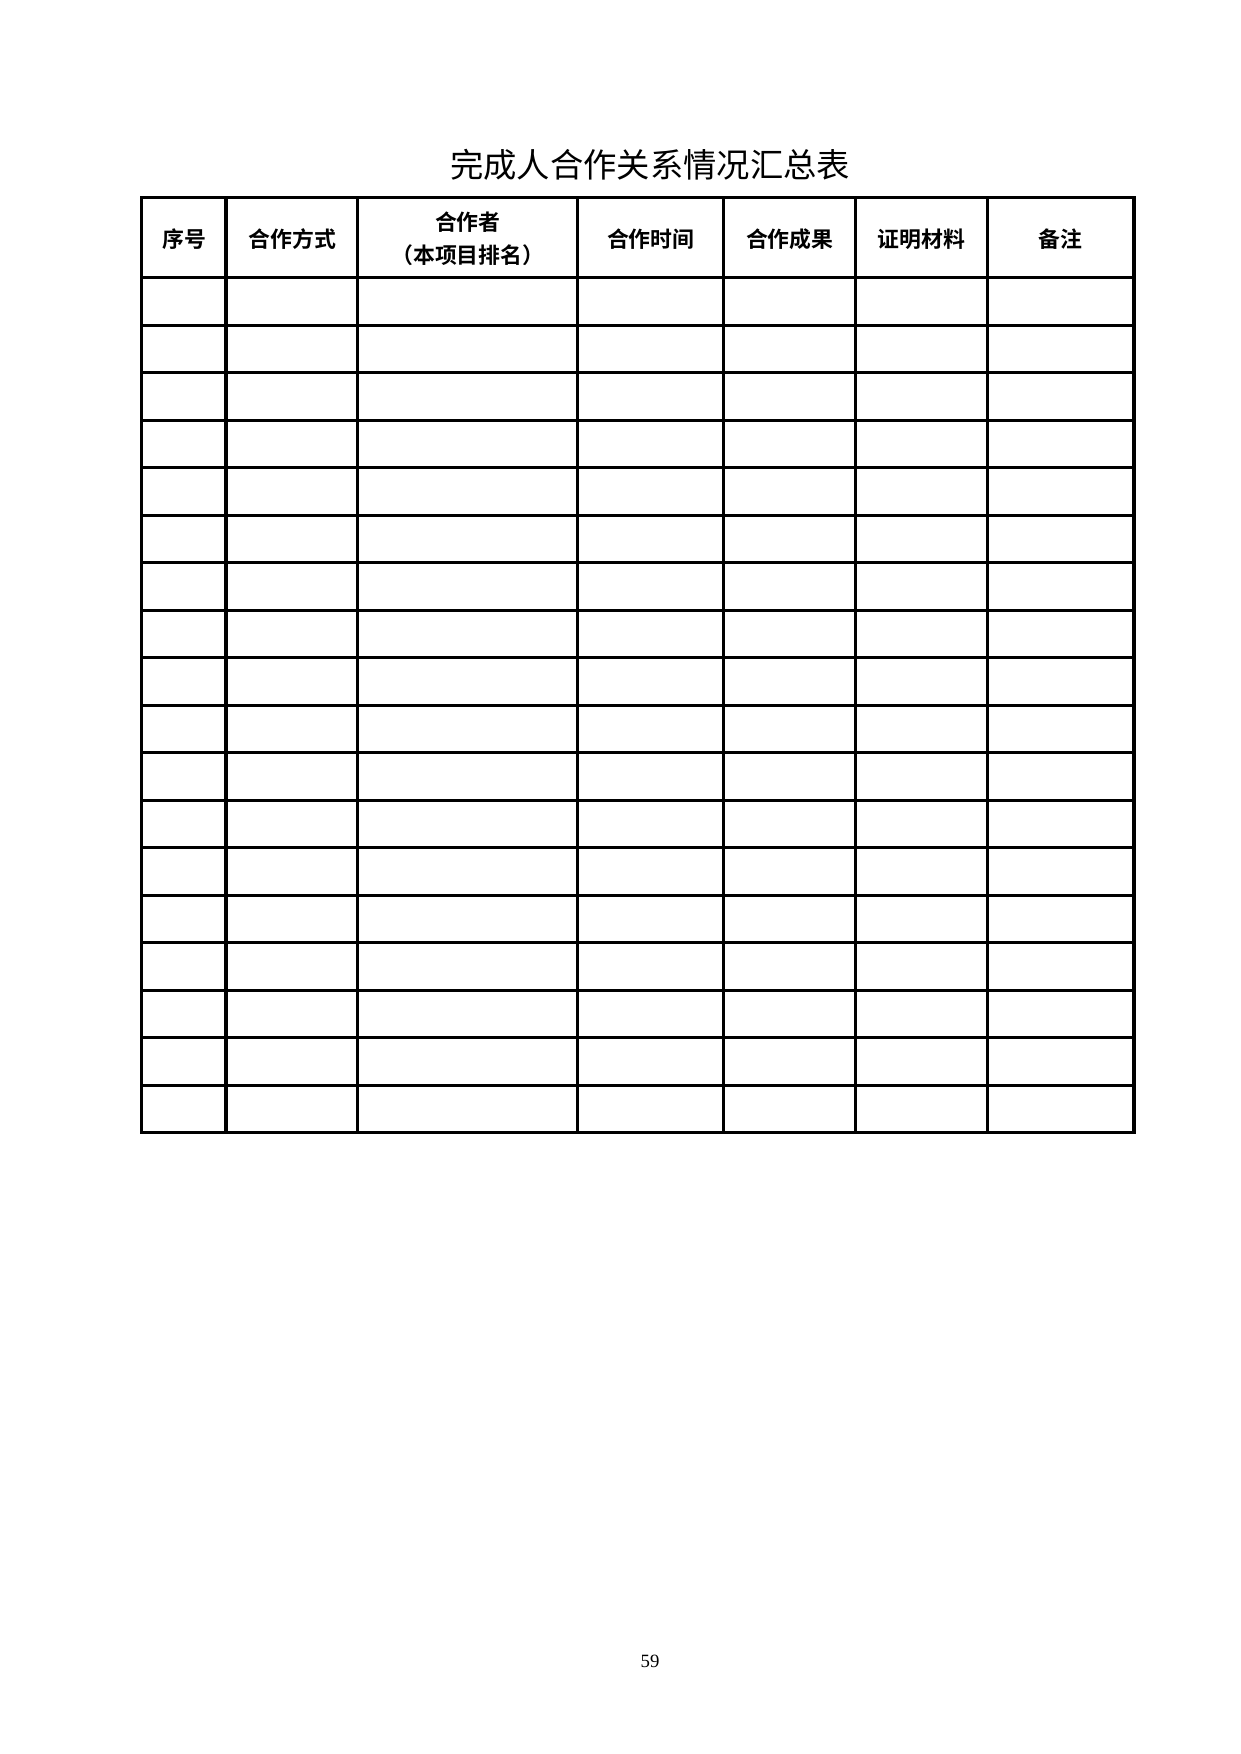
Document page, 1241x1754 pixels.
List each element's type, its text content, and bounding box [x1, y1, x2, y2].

table_cell [228, 564, 356, 608]
table_header 合作者 （本项目排名） [359, 199, 576, 276]
table_cell [359, 659, 576, 703]
table_cell [989, 374, 1132, 418]
table_cell [579, 754, 722, 798]
table_cell [579, 469, 722, 513]
table_cell [725, 754, 854, 798]
table_cell [228, 707, 356, 751]
table_cell [989, 422, 1132, 466]
table_cell [579, 612, 722, 656]
table_cell [143, 612, 224, 656]
table_cell [359, 707, 576, 751]
table_cell [857, 1039, 986, 1083]
table_cell [857, 944, 986, 988]
table_cell [857, 279, 986, 323]
table_cell [228, 327, 356, 371]
table_cell [143, 564, 224, 608]
table_header 备注 [989, 199, 1132, 276]
table_cell [725, 659, 854, 703]
table_cell [143, 469, 224, 513]
table_cell [989, 992, 1132, 1036]
table_cell [143, 849, 224, 893]
table_cell [359, 1039, 576, 1083]
table_cell [228, 374, 356, 418]
table_cell [579, 802, 722, 846]
table_cell [725, 279, 854, 323]
table_cell [989, 707, 1132, 751]
table_cell [725, 422, 854, 466]
table_header 合作方式 [228, 199, 356, 276]
table_cell [989, 469, 1132, 513]
table_cell [989, 1039, 1132, 1083]
table_cell [725, 564, 854, 608]
table_cell [579, 374, 722, 418]
table_cell [725, 944, 854, 988]
table_cell [725, 707, 854, 751]
table_cell [857, 1087, 986, 1131]
table_cell [857, 992, 986, 1036]
table_cell [228, 1039, 356, 1083]
table_cell [989, 897, 1132, 941]
table_cell [143, 992, 224, 1036]
table_cell [725, 469, 854, 513]
table_cell [143, 754, 224, 798]
table_cell [579, 279, 722, 323]
table_cell [143, 802, 224, 846]
table_cell [579, 849, 722, 893]
table_cell [143, 944, 224, 988]
table_cell [359, 374, 576, 418]
table_cell [857, 517, 986, 561]
table_cell [989, 517, 1132, 561]
table_header 合作成果 [725, 199, 854, 276]
table_cell [725, 374, 854, 418]
table_cell [359, 802, 576, 846]
table_cell [228, 469, 356, 513]
table_cell [359, 469, 576, 513]
table_cell [857, 849, 986, 893]
table_cell [579, 992, 722, 1036]
table_cell [228, 517, 356, 561]
table_cell [359, 564, 576, 608]
table_cell [579, 944, 722, 988]
table_cell [143, 659, 224, 703]
table_cell [857, 707, 986, 751]
table_cell [579, 897, 722, 941]
table_header 证明材料 [857, 199, 986, 276]
table_cell [228, 944, 356, 988]
table_cell [579, 517, 722, 561]
table_cell [989, 1087, 1132, 1131]
table_cell [857, 802, 986, 846]
table_cell [857, 374, 986, 418]
table_cell [989, 802, 1132, 846]
table_cell [228, 754, 356, 798]
table_cell [143, 1087, 224, 1131]
table_cell [989, 564, 1132, 608]
table_cell [989, 327, 1132, 371]
table_cell [143, 897, 224, 941]
table_cell [725, 612, 854, 656]
table_cell [989, 849, 1132, 893]
table_cell [989, 279, 1132, 323]
table_cell [359, 612, 576, 656]
table_cell [228, 1087, 356, 1131]
table_cell [359, 897, 576, 941]
table_cell [857, 469, 986, 513]
table_cell [228, 422, 356, 466]
table_cell [359, 944, 576, 988]
table_cell [228, 897, 356, 941]
table_cell [359, 279, 576, 323]
table_cell [725, 1039, 854, 1083]
table_cell [725, 1087, 854, 1131]
table_cell [579, 422, 722, 466]
table_cell [143, 327, 224, 371]
table_cell [989, 944, 1132, 988]
table_cell [143, 422, 224, 466]
table_header 序号 [143, 199, 224, 276]
table_cell [359, 754, 576, 798]
table_cell [989, 612, 1132, 656]
table_cell [725, 849, 854, 893]
table_cell [359, 327, 576, 371]
table_cell [228, 659, 356, 703]
table_cell [359, 1087, 576, 1131]
table_cell [143, 1039, 224, 1083]
table_cell [579, 1087, 722, 1131]
table_cell [359, 992, 576, 1036]
table_cell [857, 422, 986, 466]
table_cell [989, 754, 1132, 798]
table_cell [725, 897, 854, 941]
table_cell [579, 327, 722, 371]
table_cell [143, 279, 224, 323]
text 完成人合作关系情况汇总表 [148, 131, 1152, 196]
table_cell [143, 374, 224, 418]
table_cell [725, 327, 854, 371]
table_cell [579, 1039, 722, 1083]
table_cell [228, 279, 356, 323]
table_cell [857, 897, 986, 941]
table_cell [579, 564, 722, 608]
table_cell [857, 659, 986, 703]
table_cell [579, 659, 722, 703]
table_cell [228, 849, 356, 893]
table_cell [143, 707, 224, 751]
table_cell [857, 327, 986, 371]
table_header 合作时间 [579, 199, 722, 276]
table_cell [579, 707, 722, 751]
table_cell [725, 517, 854, 561]
table_cell [228, 992, 356, 1036]
table_cell [989, 659, 1132, 703]
table_cell [359, 517, 576, 561]
table_cell [857, 754, 986, 798]
table_cell [228, 612, 356, 656]
table_cell [725, 802, 854, 846]
table_cell [725, 992, 854, 1036]
table_cell [143, 517, 224, 561]
table_cell [359, 849, 576, 893]
table_cell [228, 802, 356, 846]
table_cell [857, 612, 986, 656]
table_cell [359, 422, 576, 466]
table_cell [857, 564, 986, 608]
